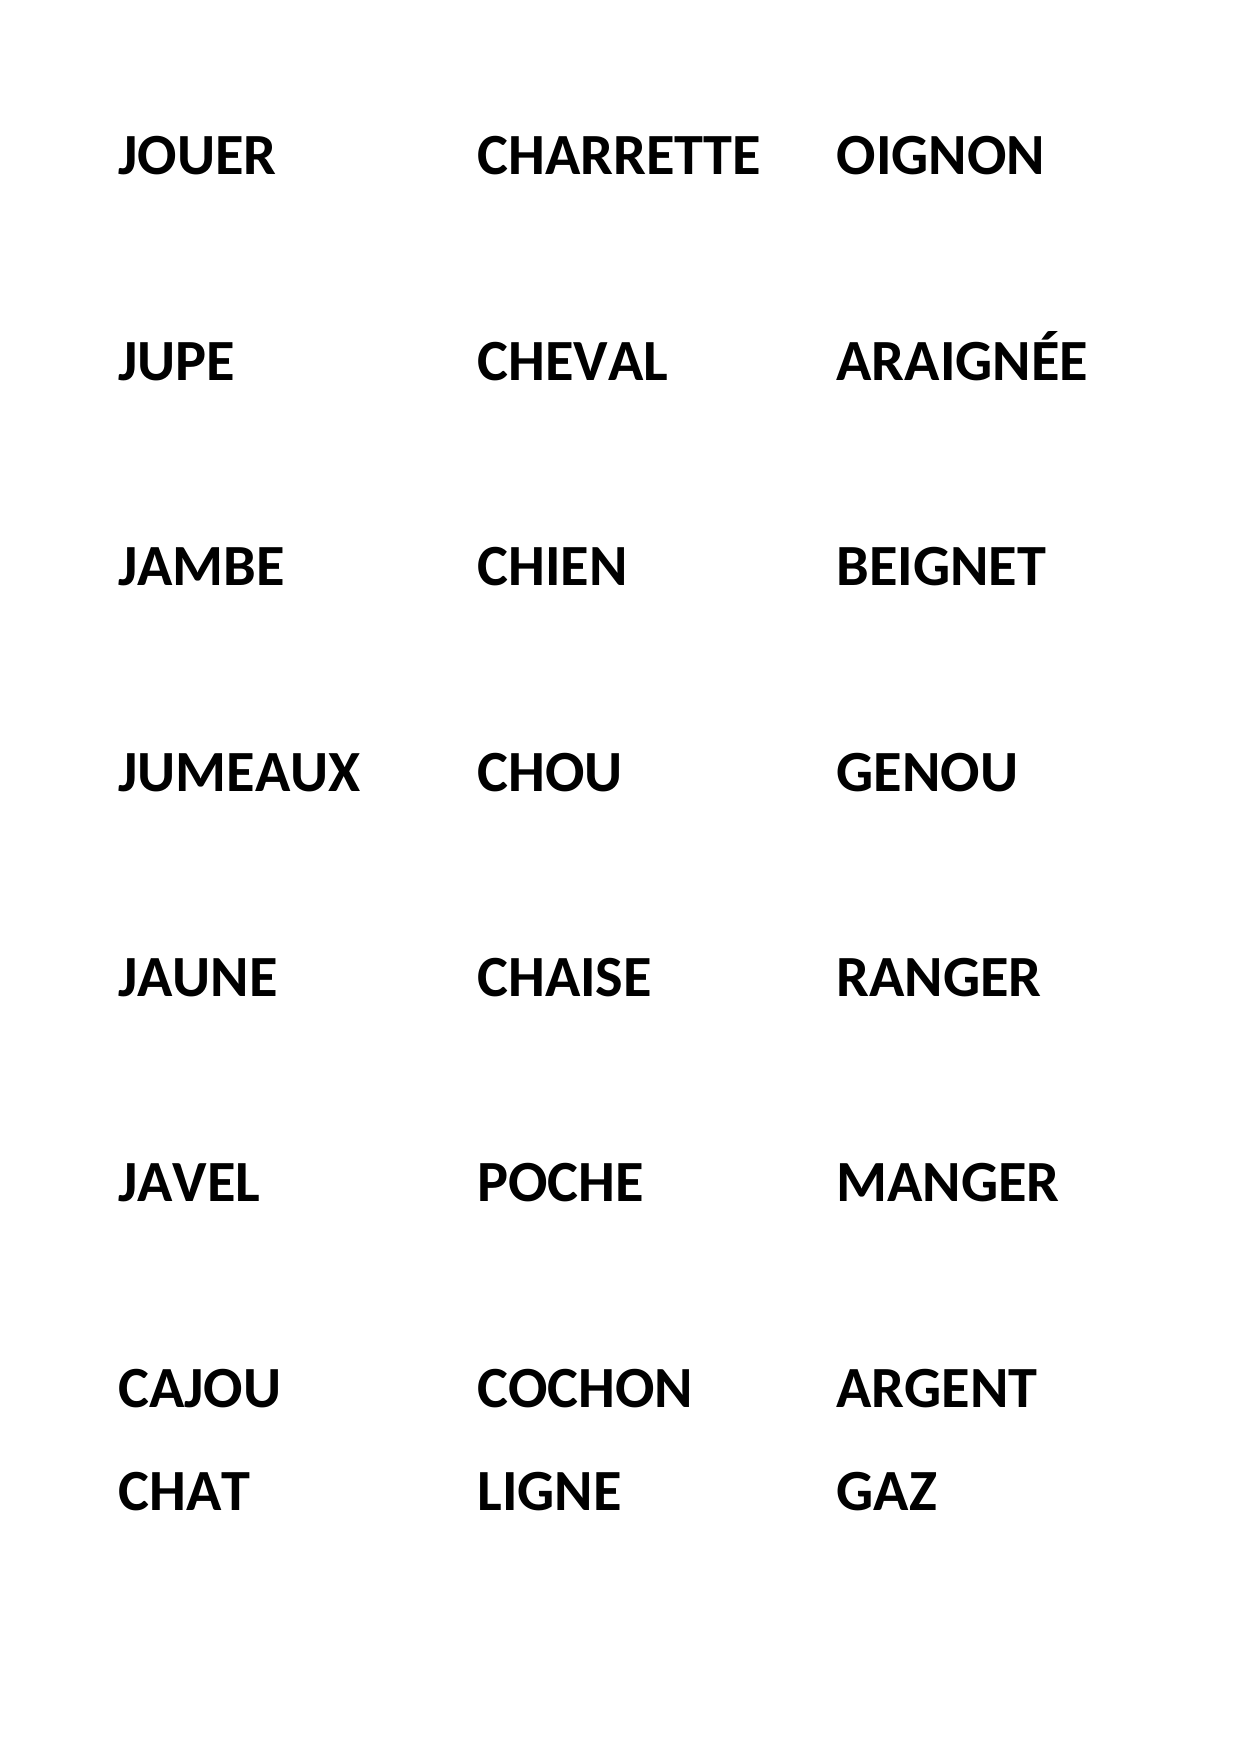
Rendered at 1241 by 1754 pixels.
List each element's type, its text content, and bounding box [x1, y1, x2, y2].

text GENOU [836, 734, 1122, 806]
text GAZ [836, 1453, 1122, 1524]
text CHIEN [477, 529, 763, 600]
text CHEVAL [477, 323, 763, 395]
text JAVEL [118, 1145, 403, 1216]
text CHAT [118, 1453, 403, 1524]
text ARAIGNÉE [836, 323, 1122, 395]
text JAUNE [118, 940, 403, 1011]
text BEIGNET [836, 529, 1122, 600]
text LIGNE [477, 1453, 763, 1524]
text OIGNON [836, 118, 1122, 189]
text COCHON [477, 1351, 763, 1422]
text CHAISE [477, 940, 763, 1011]
text ARGENT [836, 1351, 1122, 1422]
text CHOU [477, 734, 763, 806]
text CHARRETTE [477, 118, 763, 189]
text JAMBE [118, 529, 403, 600]
text JUMEAUX [118, 734, 403, 806]
text JOUER [118, 118, 403, 189]
text CAJOU [118, 1351, 403, 1422]
text MANGER [836, 1145, 1122, 1216]
text RANGER [836, 940, 1122, 1011]
text JUPE [118, 323, 403, 395]
text POCHE [477, 1145, 763, 1216]
